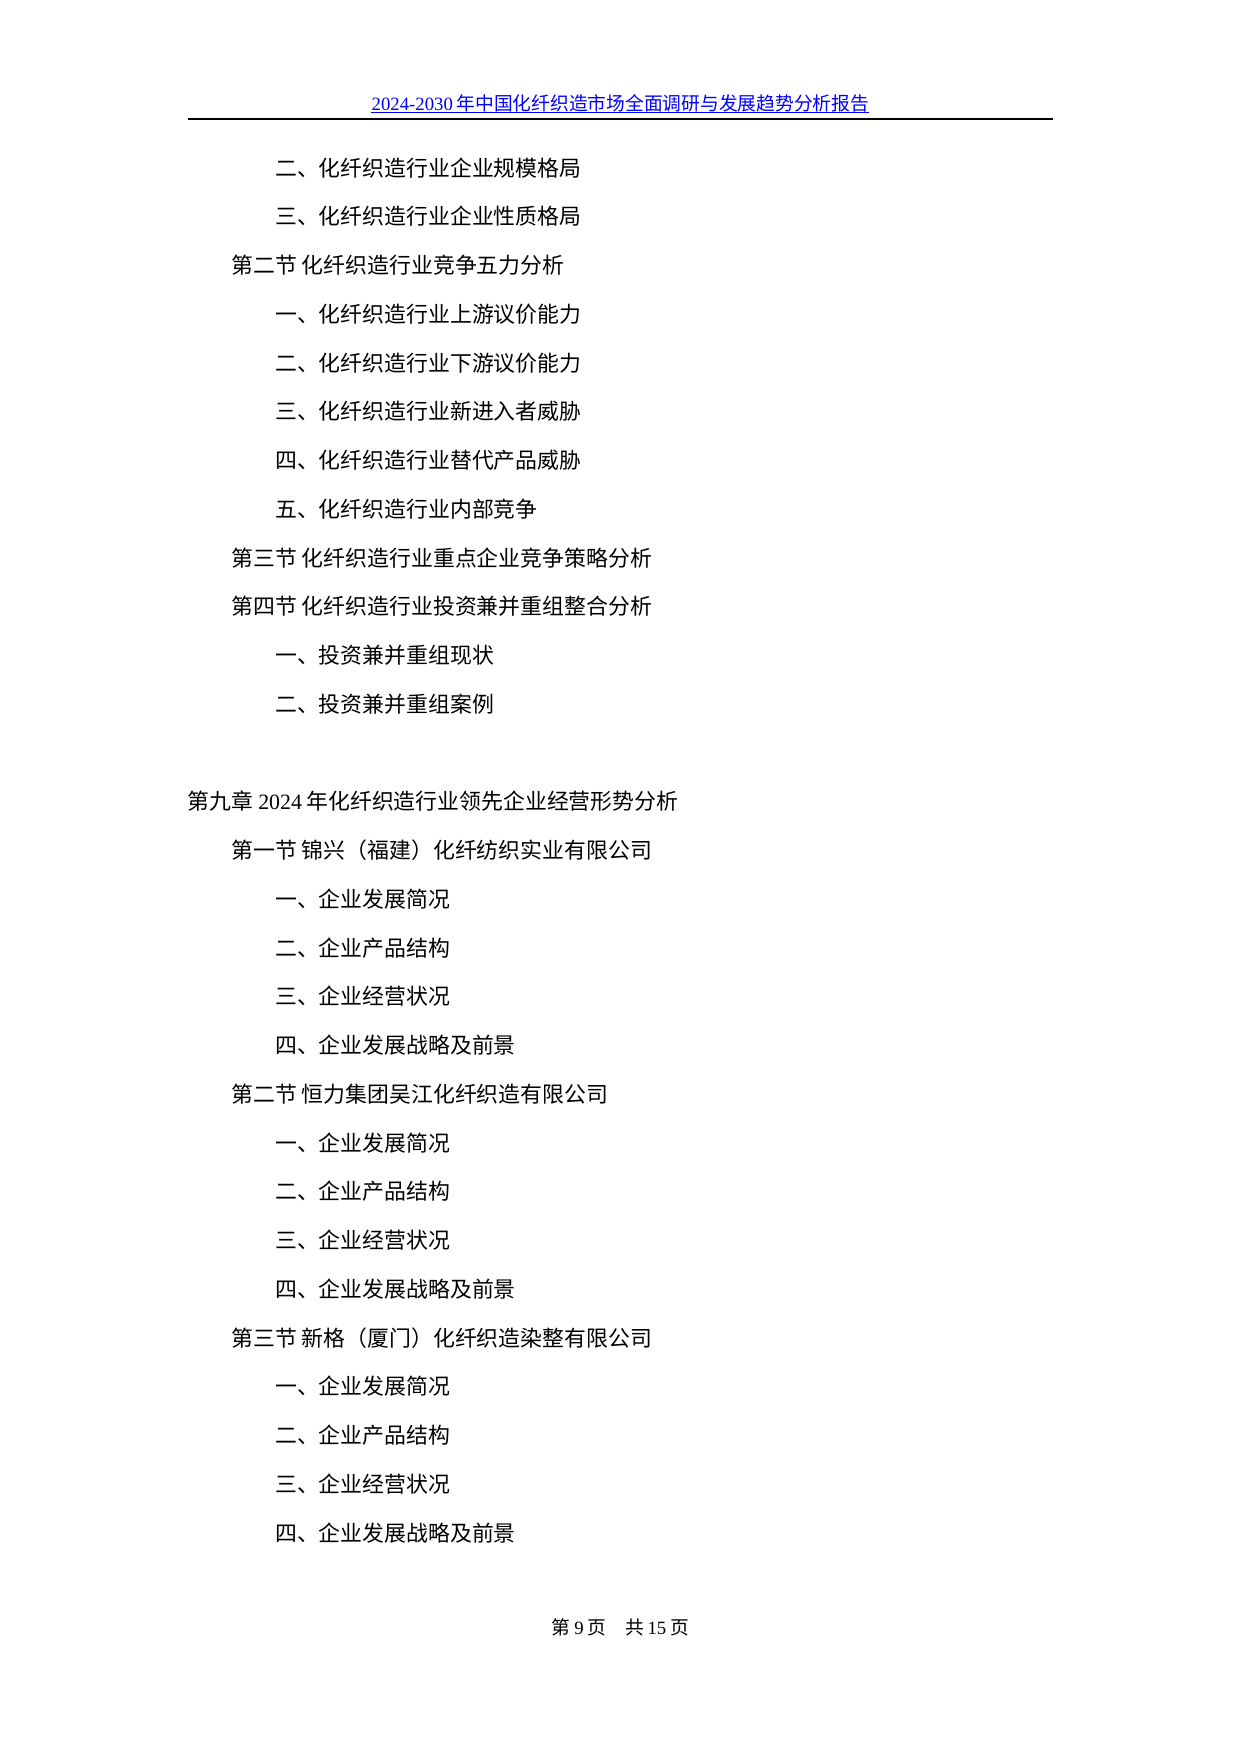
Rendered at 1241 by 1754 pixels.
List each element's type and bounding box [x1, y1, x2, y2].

text [187, 150, 1053, 1548]
